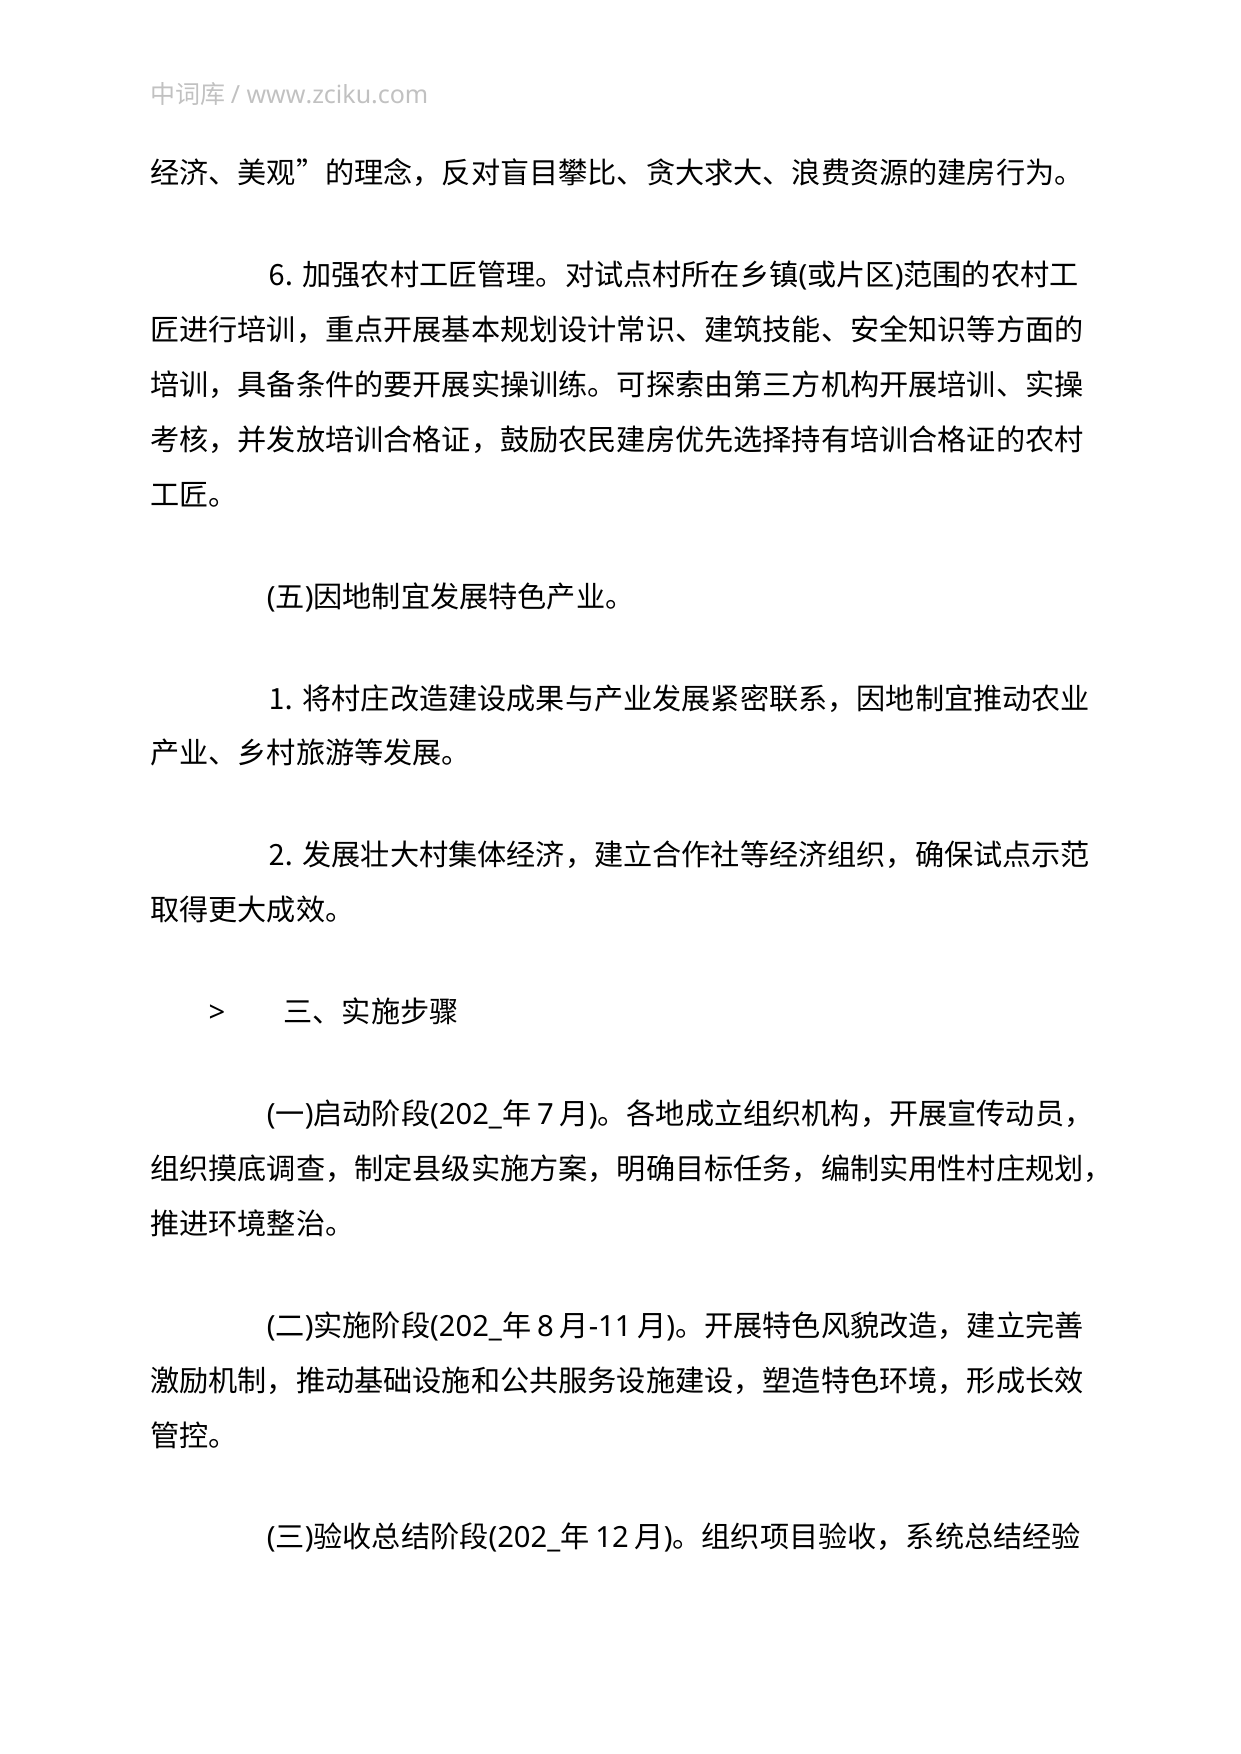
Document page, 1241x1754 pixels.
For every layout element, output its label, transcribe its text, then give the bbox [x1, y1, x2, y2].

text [150, 1514, 1090, 1556]
text > 三、实施步骤 [150, 988, 1090, 1031]
text ⒍ 加强农村工匠管理。对试点村所在乡镇(或片区)范围的农村工匠进行培训，重点开展基本规划设计常识、建筑技能、安全知识等方面的培训，具备条件的要开展实操训练。可探索由第三方机构开展培训、实操考核，并发放培训合格证，鼓励农民建房优先选择持有培训合格证的农村工匠。 [150, 252, 1090, 514]
text ⒉ 发展壮大村集体经济，建立合作社等经济组织，确保试点示范取得更大成效。 [150, 832, 1090, 929]
text (二)实施阶段(202_年8月-11月)。开展特色风貌改造，建立完善激励机制，推动基础设施和公共服务设施建设，塑造特色环境，形成长效管控。 [150, 1302, 1090, 1454]
text ⒈ 将村庄改造建设成果与产业发展紧密联系，因地制宜推动农业产业、乡村旅游等发展。 [150, 675, 1090, 772]
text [150, 150, 1090, 192]
text (五)因地制宜发展特色产业。 [150, 573, 1090, 616]
text (一)启动阶段(202_年7月)。各地成立组织机构，开展宣传动员，组织摸底调查，制定县级实施方案，明确目标任务，编制实用性村庄规划，推进环境整治。 [150, 1091, 1090, 1243]
